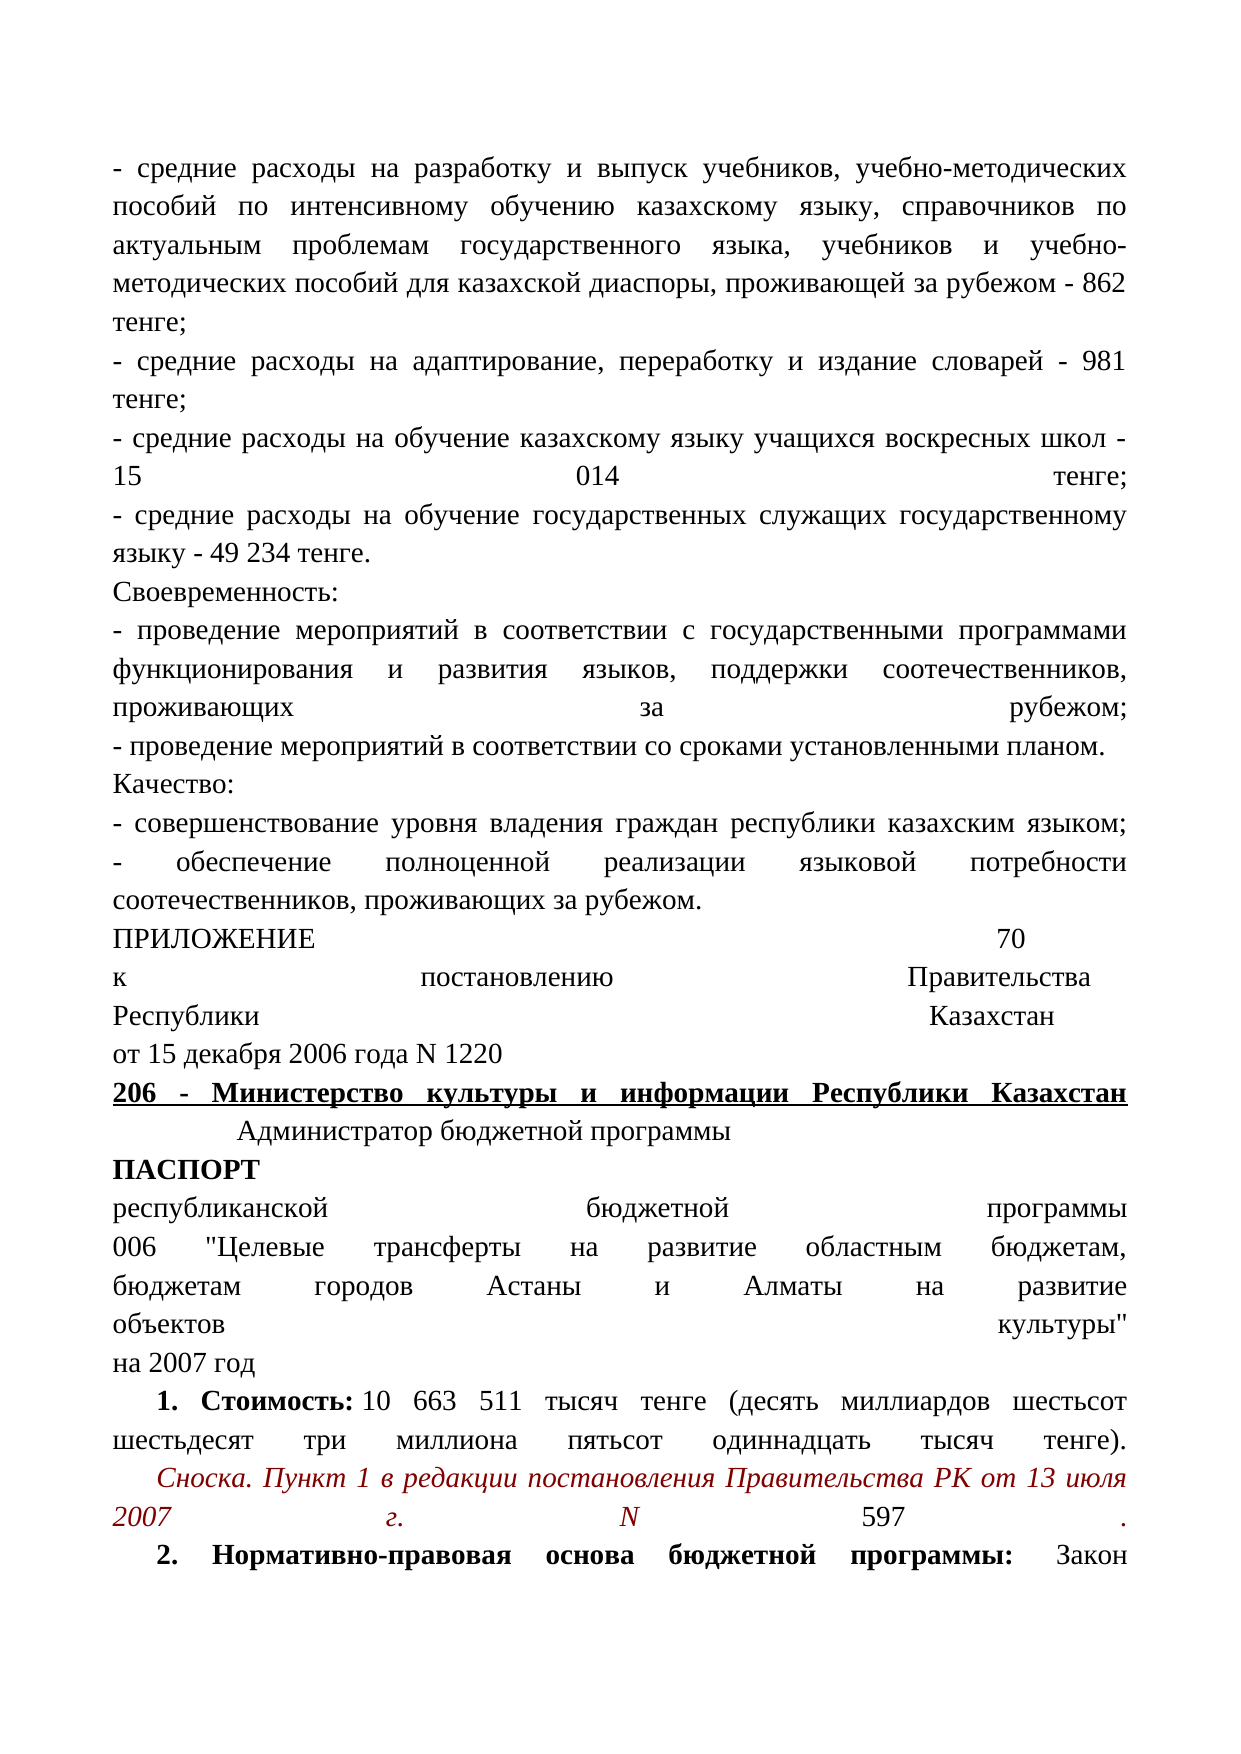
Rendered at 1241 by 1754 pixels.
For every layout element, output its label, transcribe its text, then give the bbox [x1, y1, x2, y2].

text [112, 1383, 1128, 1571]
text Качество: - совершенствование уровня владения граждан республики казахским языком; - обеспечение полноценной реализации языковой потребности соотечественников, проживающих за рубежом. [112, 767, 1128, 916]
text 206 - Министерство культуры и информации Республики Казахстан Администратор бюджетной программы [112, 1105, 1128, 1147]
text ПАСПОРТ республиканской бюджетной программы 006 "Целевые трансферты на развитие областным бюджетам, бюджетам городов Астаны и Алматы на развитие объектов культуры" на 2007 год [112, 1152, 1128, 1378]
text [112, 150, 1128, 569]
text ПРИЛОЖЕНИЕ 70 к постановлению Правительства Республики Казахстан от 15 декабря 2006 года N 1220 [112, 921, 1128, 1070]
text Своевременность: - проведение мероприятий в соответствии с государственными программами функционирования и развития языков, поддержки соотечественников, проживающих за рубежом; - проведение мероприятий в соответствии со сроками установленными планом. [112, 574, 1128, 762]
text 206 - Министерство культуры и информации Республики Казахстан Администратор бюджетной программы [112, 1075, 1128, 1104]
